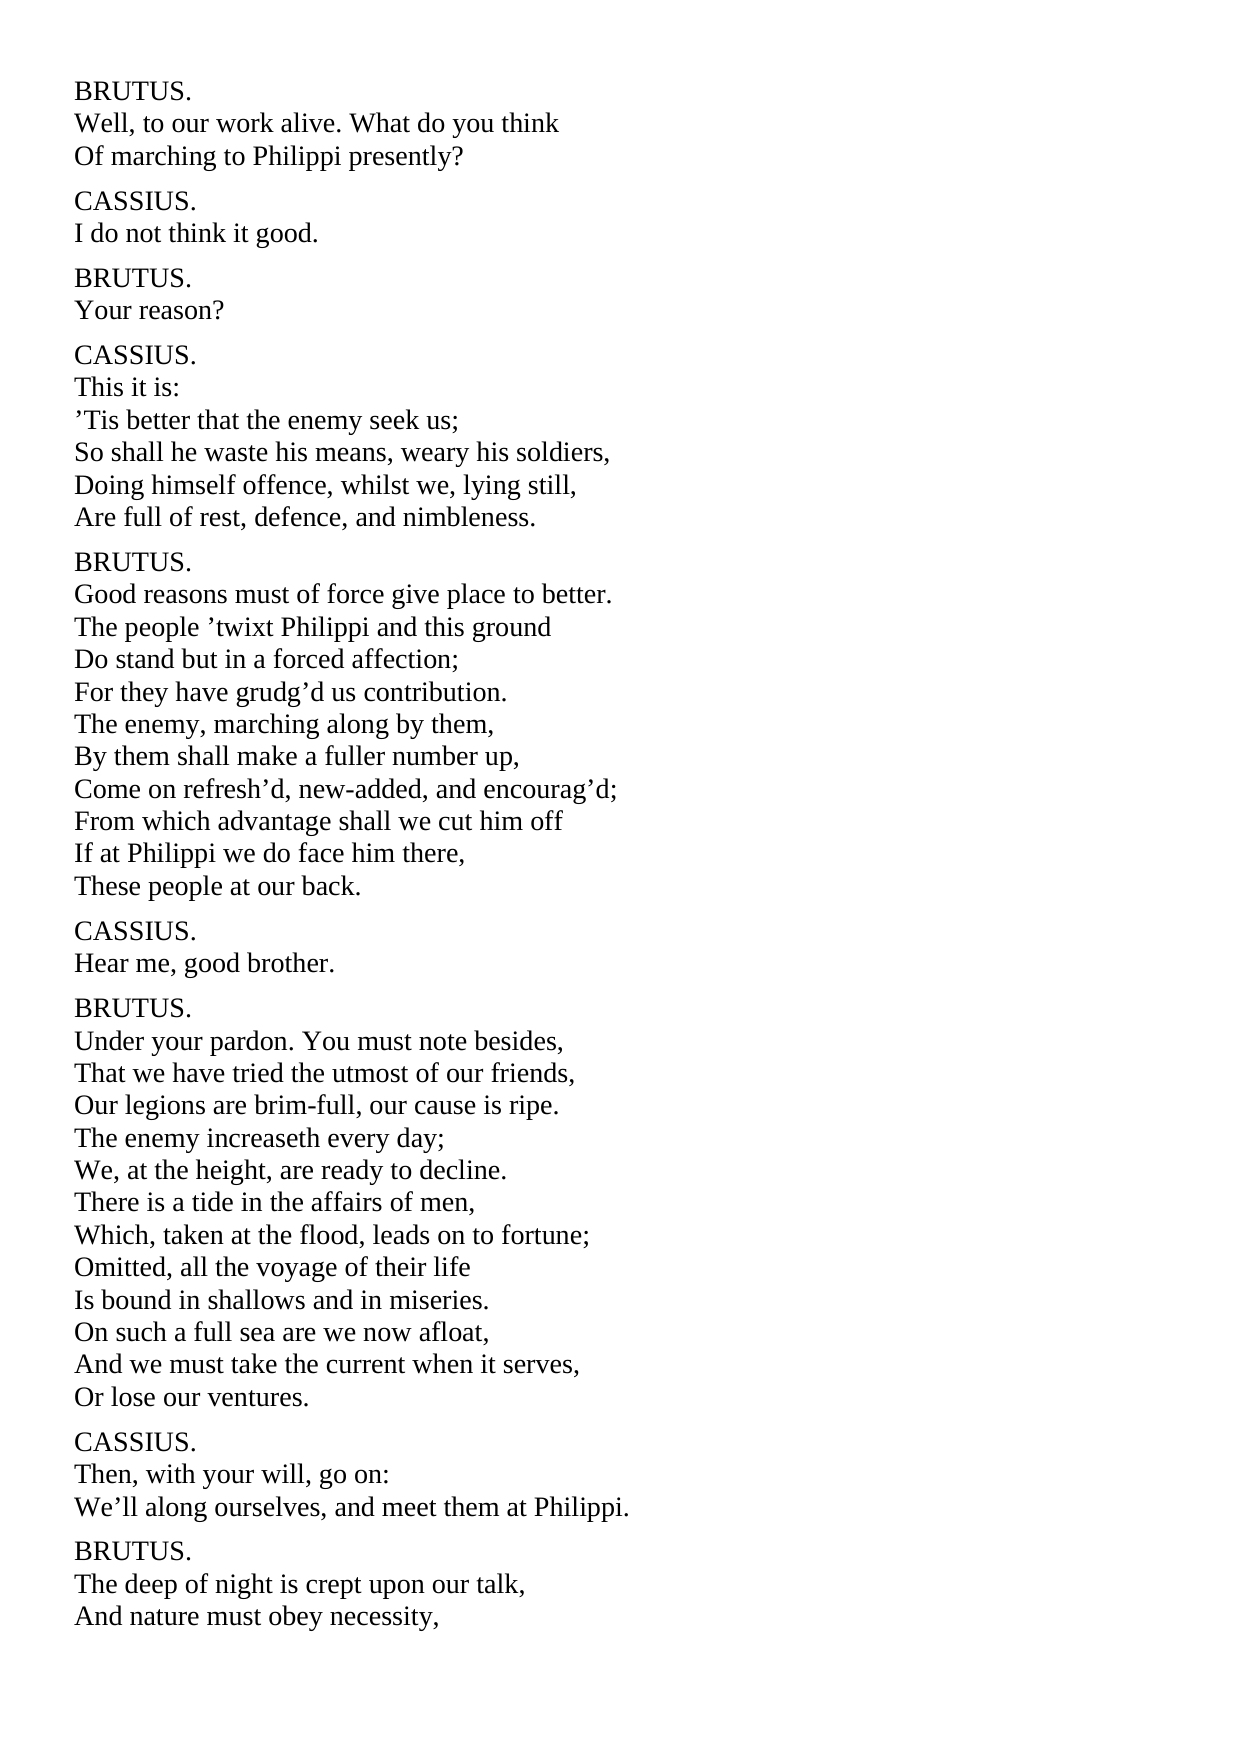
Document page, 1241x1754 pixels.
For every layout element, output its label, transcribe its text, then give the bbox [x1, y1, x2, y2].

text CASSIUS. This it is: ’Tis better that the enemy seek us; So shall he waste his means, weary his soldiers, Doing himself offence, whilst we, lying still, Are full of rest, defence, and nimbleness. [74, 338, 1167, 532]
text BRUTUS. Your reason? [74, 261, 1167, 326]
text CASSIUS. Then, with your will, go on: We’ll along ourselves, and meet them at Philippi. [74, 1425, 1167, 1522]
text CASSIUS. Hear me, good brother. [74, 914, 1167, 979]
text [74, 1534, 1167, 1632]
text BRUTUS. Well, to our work alive. What do you think Of marching to Philippi presently? [74, 74, 1167, 171]
text BRUTUS. Under your pardon. You must note besides, That we have tried the utmost of our friends, Our legions are brim-full, our cause is ripe. The enemy increaseth every day; We, at the height, are ready to decline. There is a tide in the affairs of men, Which, taken at the flood, leads on to fortune; Omitted, all the voyage of their life Is bound in shallows and in miseries. On such a full sea are we now afloat, And we must take the current when it serves, Or lose our ventures. [74, 991, 1167, 1412]
text CASSIUS. I do not think it good. [74, 183, 1167, 248]
text BRUTUS. Good reasons must of force give place to better. The people ’twixt Philippi and this ground Do stand but in a forced affection; For they have grudg’d us contribution. The enemy, marching along by them, By them shall make a fuller number up, Come on refresh’d, new-added, and encourag’d; From which advantage shall we cut him off If at Philippi we do face him there, These people at our back. [74, 545, 1167, 901]
